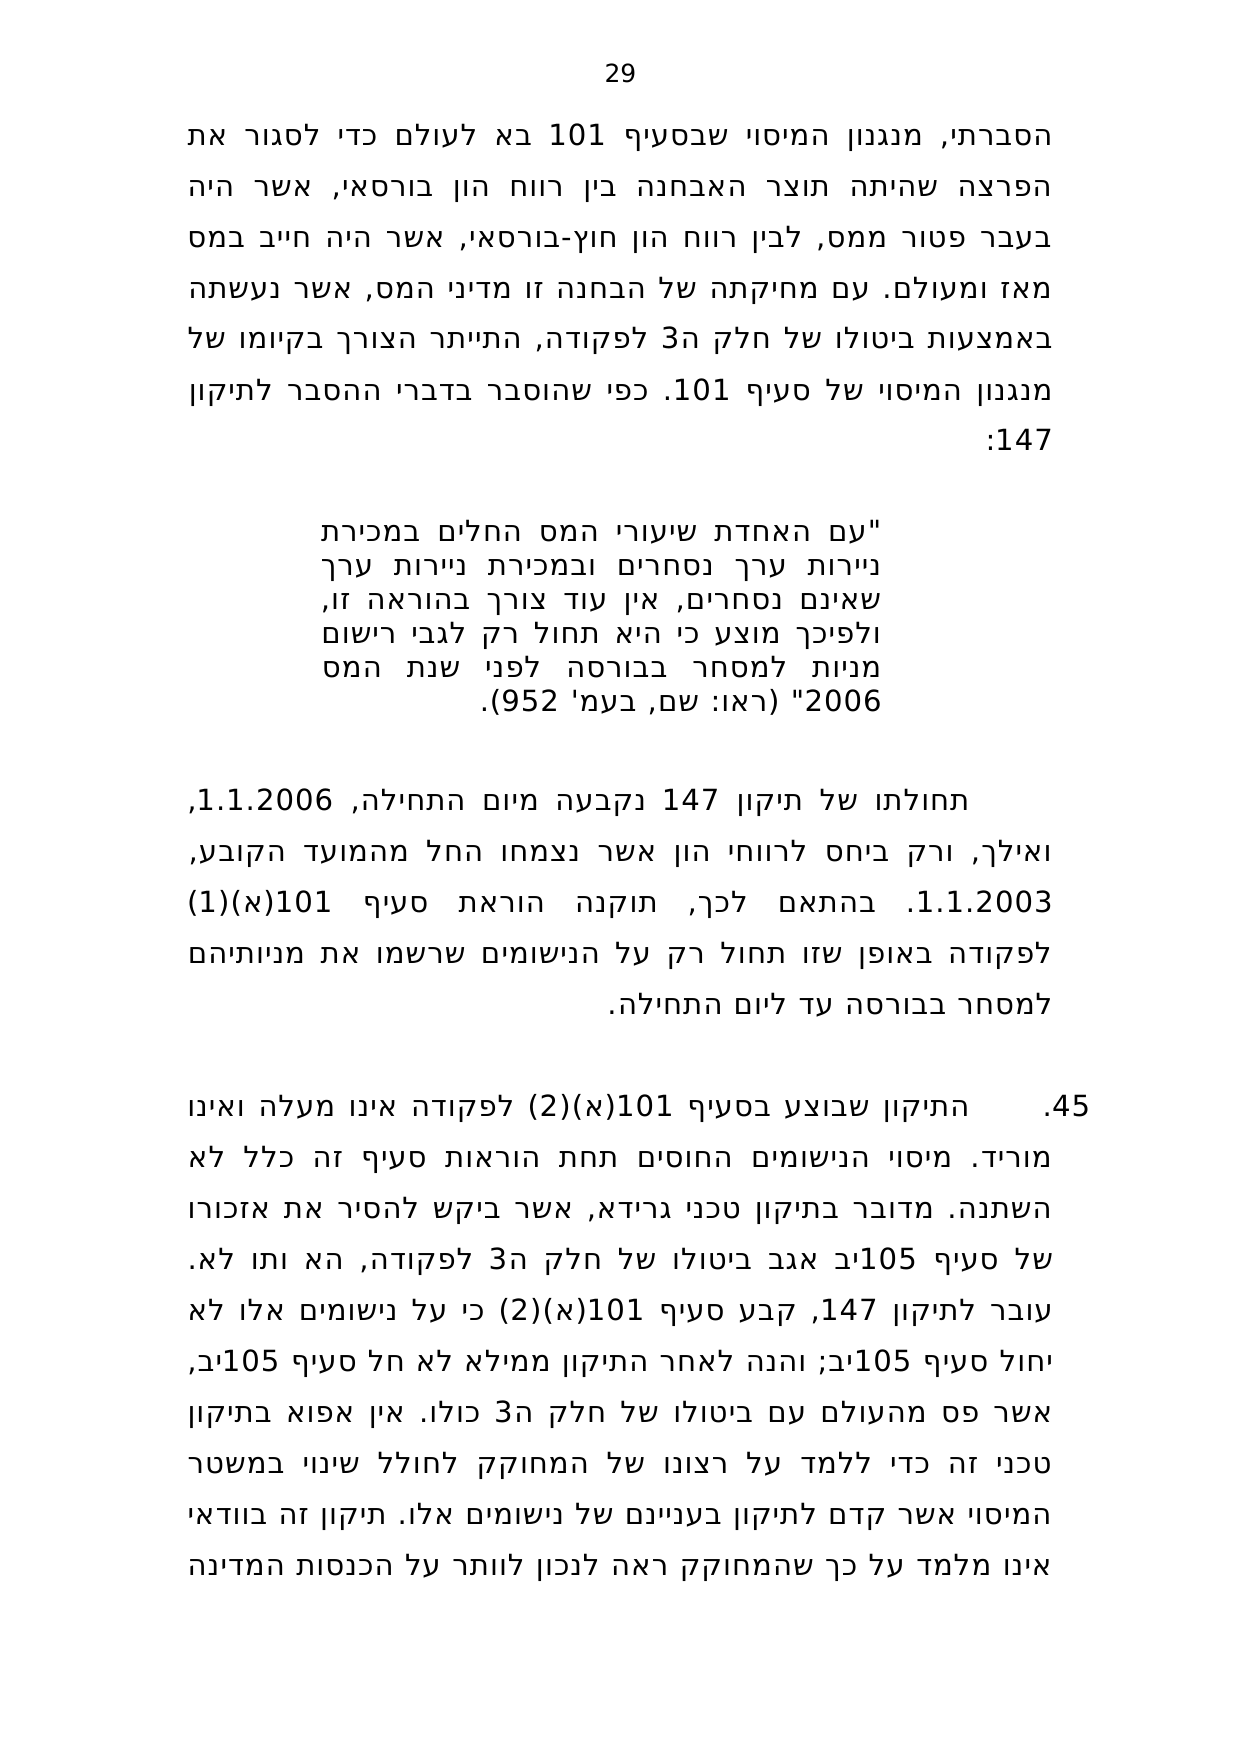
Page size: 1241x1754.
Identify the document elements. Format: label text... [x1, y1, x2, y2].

text "עם האחדת שיעורי המס החלים במכירת ניירות ערך נסחרים ובמכירת ניירות ערך שאינם נסחרים, אין עוד צורך בהוראה זו, ולפיכך מוצע כי היא תחול רק לגבי רישום מניות למסחר בבורסה לפני שנת המס 2006" (ראו: שם, בעמ' 952). [321, 514, 882, 718]
text תחולתו של תיקון 147 נקבעה מיום התחילה, 1.1.2006, ואילך, ורק ביחס לרווחי הון אשר נצמחו החל מהמועד הקובע, 1.1.2003. בהתאם לכך, תוקנה הוראת סעיף 101(א)(1) לפקודה באופן שזו תחול רק על הנישומים שרשמו את מניותיהם למסחר בבורסה עד ליום התחילה. [187, 784, 1053, 1021]
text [187, 118, 1053, 458]
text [187, 1089, 1053, 1582]
